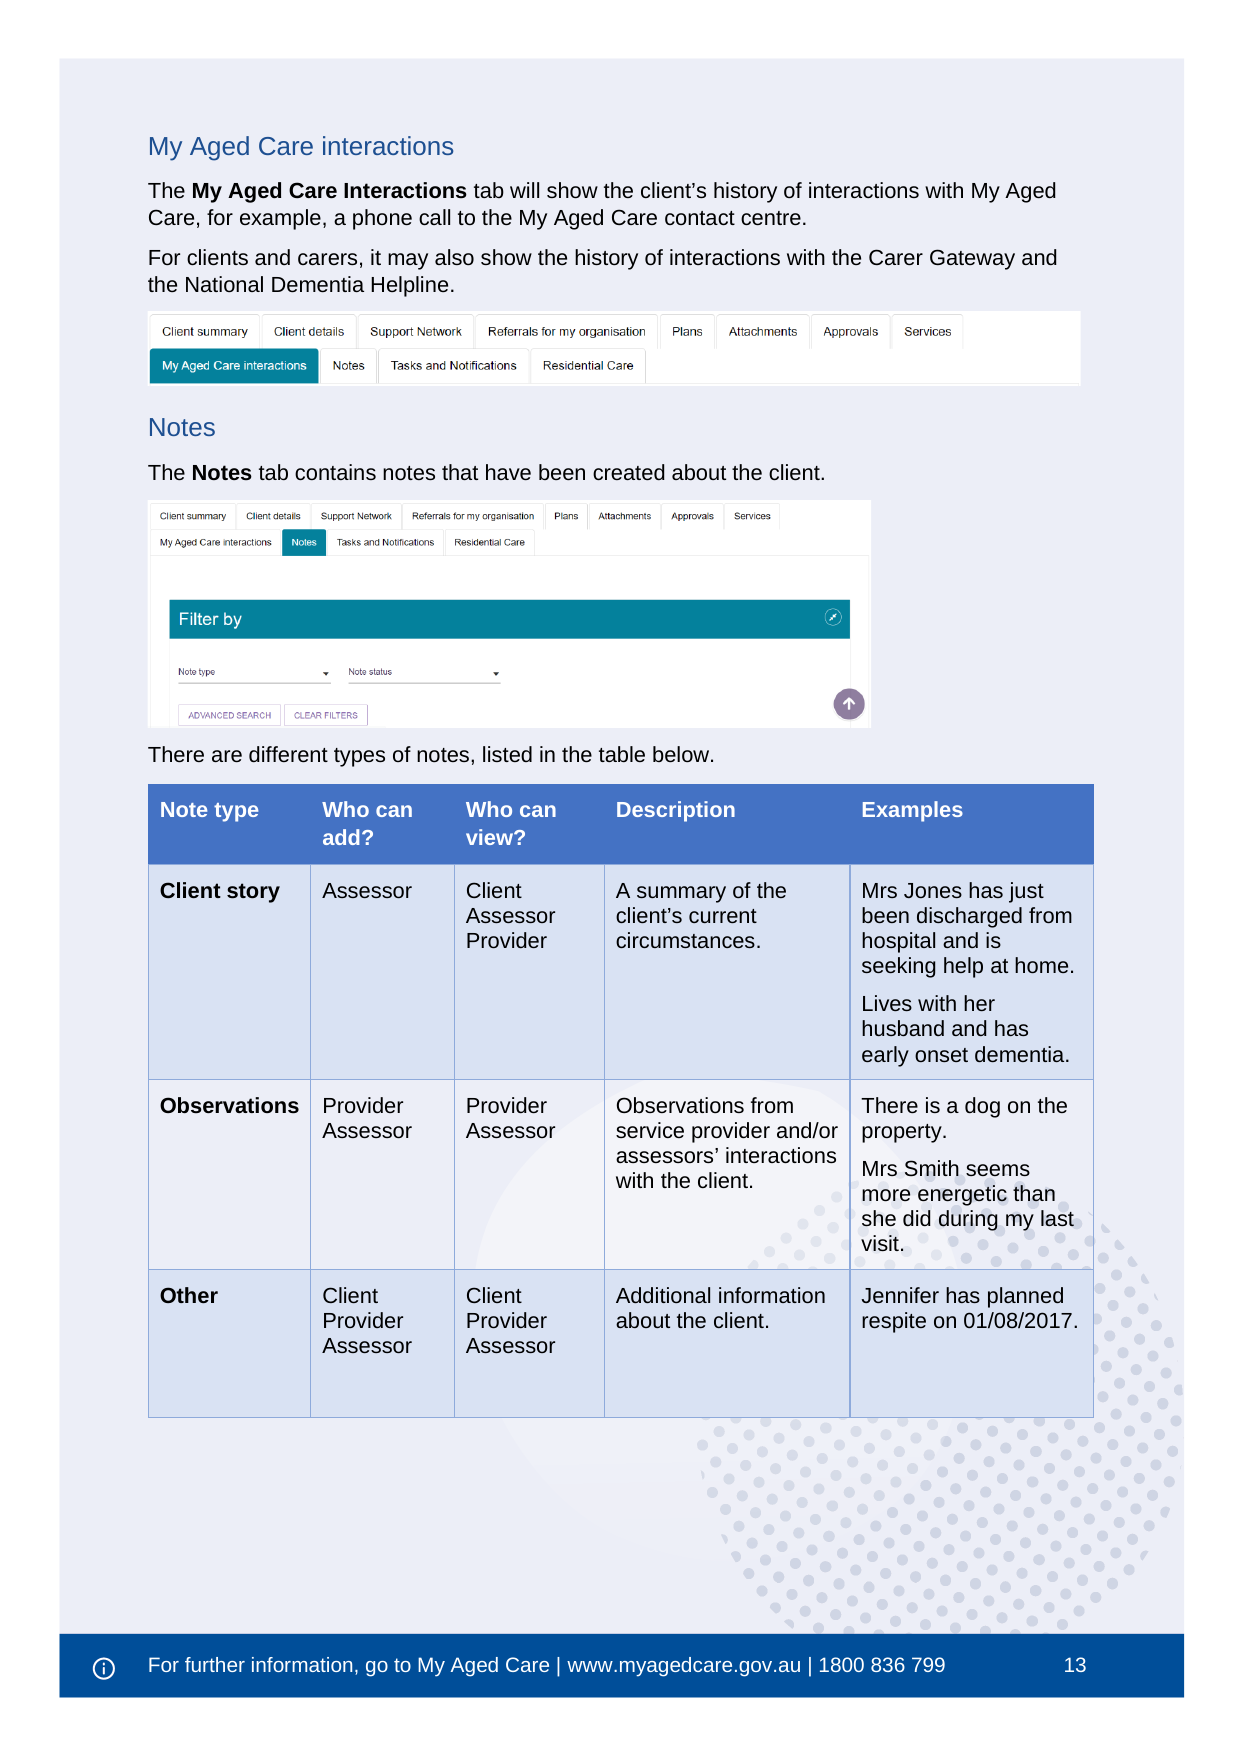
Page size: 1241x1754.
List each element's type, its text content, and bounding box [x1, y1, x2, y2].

text The Notes tab contains notes that have been created about the client. [148, 459, 1092, 484]
table_cell Client story [149, 865, 310, 1079]
text For clients and carers, it may also show the history of interactions with the Carer Gateway and the National Dementia Helpline. [148, 244, 1092, 297]
table_cell Mrs Jones has just been discharged from hospital and is seeking help at home. Lives with her husband and has early onset dementia. [851, 865, 1093, 1079]
table_cell Observations [149, 1080, 310, 1269]
table_cell Provider Assessor [311, 1080, 454, 1269]
table_header Description [605, 785, 849, 864]
table_cell Client Provider Assessor [455, 1270, 604, 1417]
table_cell Additional information about the client. [605, 1270, 849, 1417]
table_header Note type [149, 785, 310, 864]
table_header Who can view? [455, 785, 604, 864]
table_cell Client Assessor Provider [455, 865, 604, 1079]
table_cell Client Provider Assessor [311, 1270, 454, 1417]
picture [0, 0, 1241, 1754]
table_cell Jennifer has planned respite on 01/08/2017. [851, 1270, 1093, 1417]
table_cell Assessor [311, 865, 454, 1079]
table_header Examples [851, 785, 1093, 864]
table_cell Other [149, 1270, 310, 1417]
table_cell A summary of the client’s current circumstances. [605, 865, 849, 1079]
text The My Aged Care Interactions tab will show the client’s history of interactions with My Aged Care, for example, a phone call to the My Aged Care contact centre. [148, 177, 1092, 230]
subtitle Notes [148, 412, 1092, 442]
text There are different types of notes, listed in the table below. [148, 742, 1092, 768]
subtitle My Aged Care interactions [148, 131, 1092, 161]
table_cell There is a dog on the property. Mrs Smith seems more energetic than she did during my last visit. [851, 1080, 1093, 1269]
table_header Who can add? [311, 785, 454, 864]
table_cell Provider Assessor [455, 1080, 604, 1269]
table_cell Observations from service provider and/or assessors’ interactions with the client. [605, 1080, 849, 1269]
